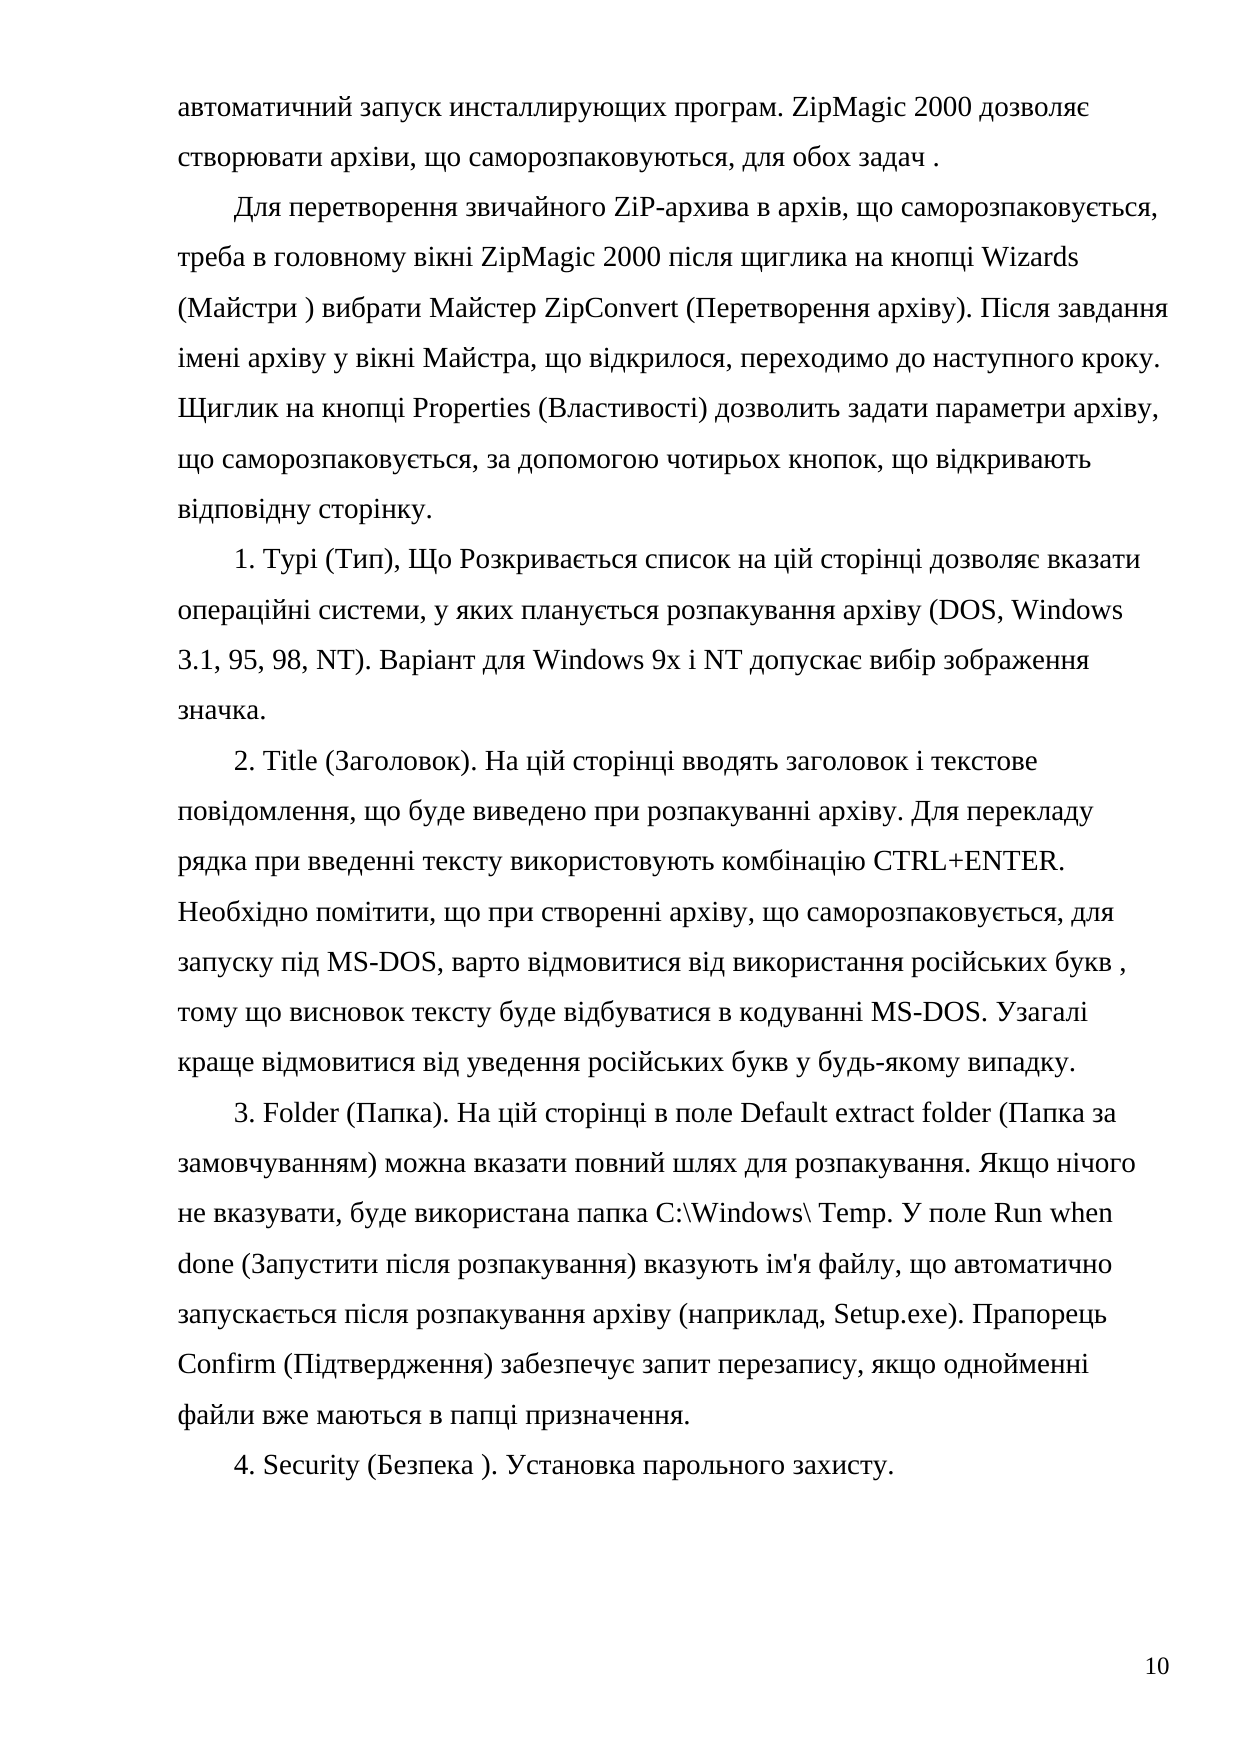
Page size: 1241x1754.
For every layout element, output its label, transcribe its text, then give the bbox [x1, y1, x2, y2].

text 2. Tіtle (Заголовок). На цій сторінці вводять заголовок і текстове повідомлення, що буде виведено при розпакуванні архіву. Для перекладу рядка при введенні тексту використовують комбінацію CTRL+ENTER. Необхідно помітити, що при створенні архіву, що саморозпаковується, для запуску під MS-DOS, варто відмовитися від використання російських букв , тому що висновок тексту буде відбуватися в кодуванні MS-DOS. Узагалі краще відмовитися від уведення російських букв у будь-якому випадку. [177, 743, 1169, 1078]
text 4. Securіty (Безпека ). Установка парольного захисту. [177, 1447, 1169, 1481]
text Для перетворення звичайного ZіP-архива в архів, що саморозпаковується, треба в головному вікні ZіpMagіc 2000 після щиглика на кнопці Wіzards (Майстри ) вибрати Майстер ZіpConvert (Перетворення архіву). Після завдання імені архіву у вікні Майстра, що відкрилося, переходимо до наступного кроку. Щиглик на кнопці Propertіes (Властивості) дозволить задати параметри архіву, що саморозпаковується, за допомогою чотирьох кнопок, що відкривають відповідну сторінку. [177, 189, 1169, 525]
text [177, 89, 1169, 172]
text 3. Folder (Папка). На цій сторінці в поле Default extract folder (Папка за замовчуванням) можна вказати повний шлях для розпакування. Якщо нічого не вказувати, буде використана папка C:\Wіndows\ Temp. У поле Run when done (Запустити після розпакування) вказують ім'я файлу, що автоматично запускається після розпакування архіву (наприклад, Setup.exe). Прапорець Confіrm (Підтвердження) забезпечує запит перезапису, якщо однойменні файли вже маються в папці призначення. [177, 1095, 1169, 1430]
text 1. Турі (Тип), Що Розкривається список на цій сторінці дозволяє вказати операційні системи, у яких планується розпакування архіву (DOS, Wіndows 3.1, 95, 98, NT). Варіант для Wіndows 9х і NT допускає вибір зображення значка. [177, 541, 1169, 726]
